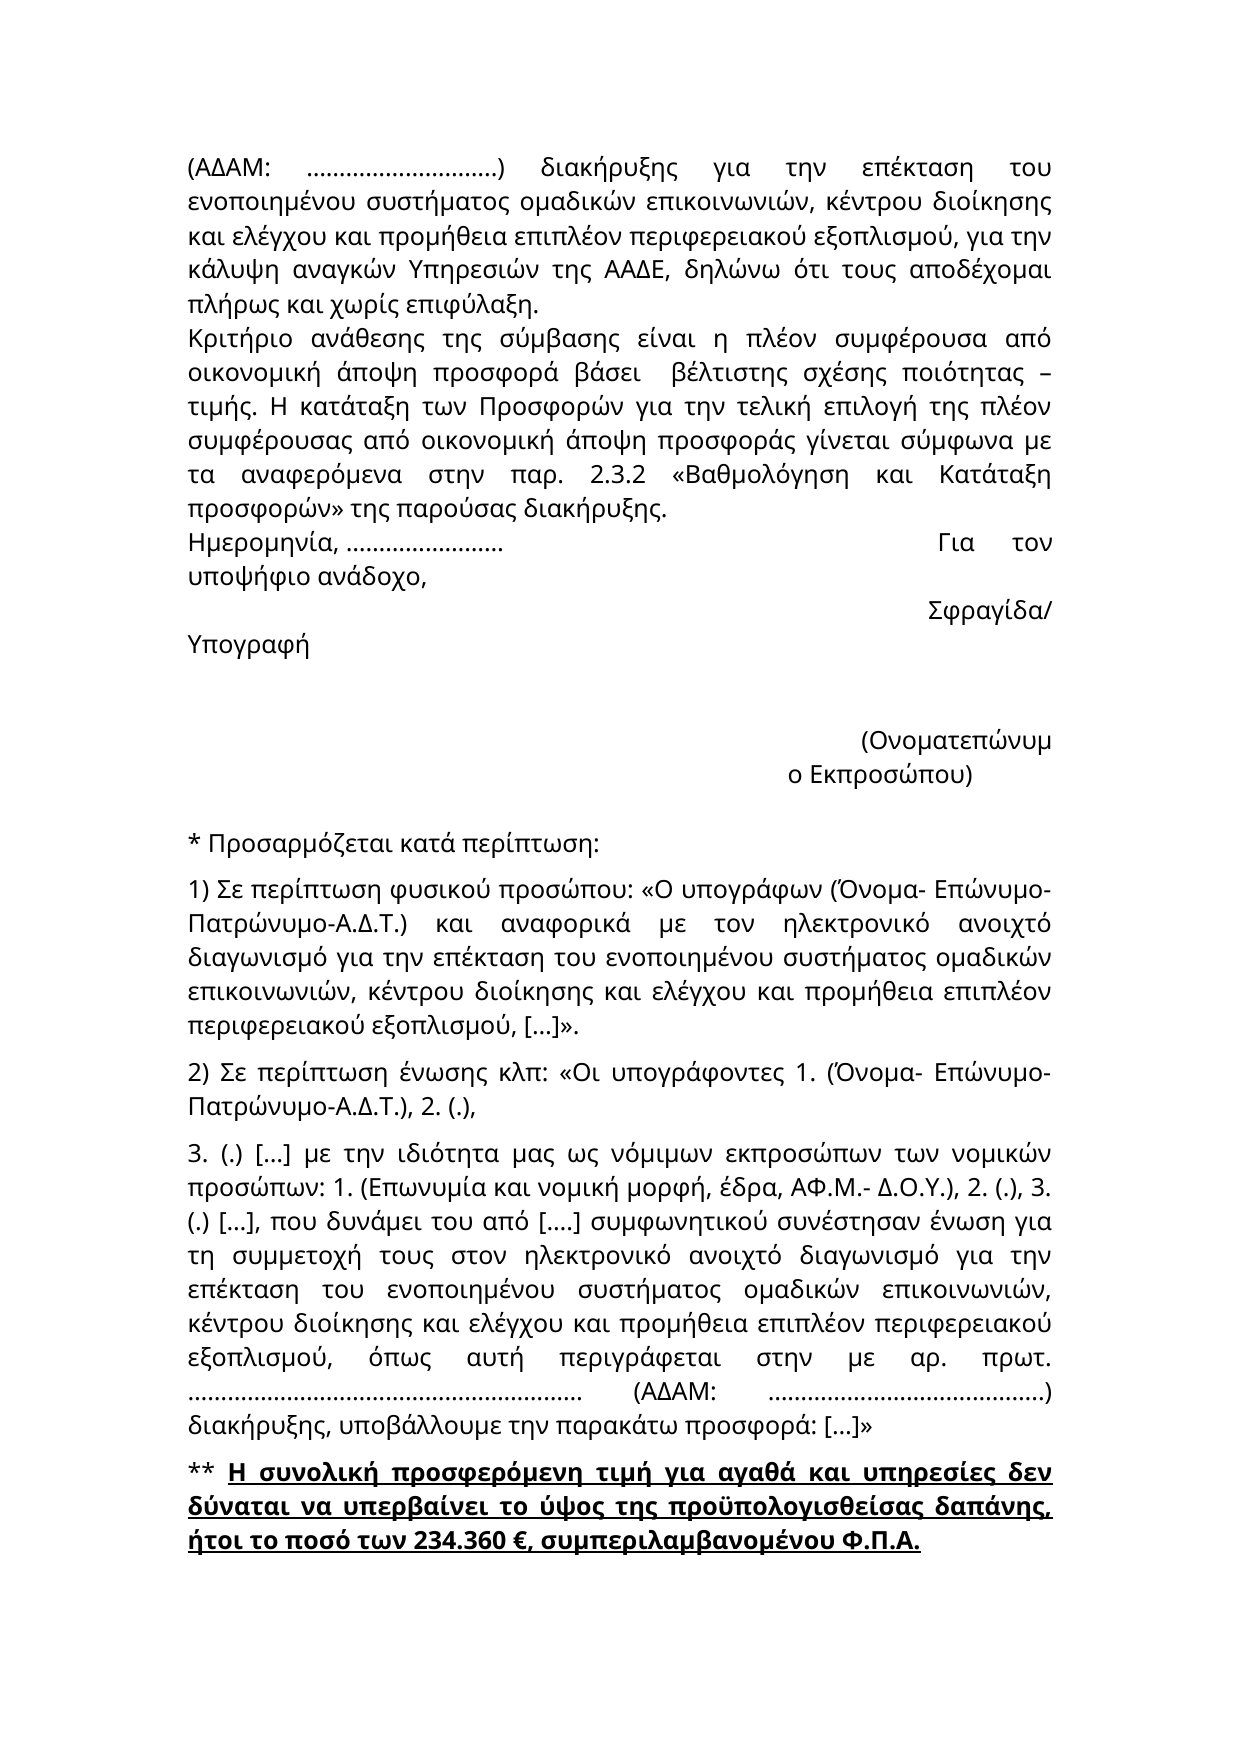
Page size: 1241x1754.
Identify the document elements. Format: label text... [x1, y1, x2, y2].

text Σφραγίδα/ Υπογραφή [187, 593, 1053, 661]
text ** Η συνολική προσφερόμενη τιμή για αγαθά και υπηρεσίες δεν δύναται να υπερβαίνει το ύψος της προϋπολογισθείσας δαπάνης, ήτοι το ποσό των 234.360 €, συμπεριλαμβανομένου Φ.Π.Α. [187, 1454, 1053, 1517]
text (Ονοματεπώνυμο Εκπροσώπου) [787, 723, 1053, 791]
text Ημερομηνία, …………………… Για τον υποψήφιο ανάδοχο, [187, 525, 1053, 593]
text Κριτήριο ανάθεσης της σύμβασης είναι η πλέον συμφέρουσα από οικονομική άποψη προσφορά βάσει βέλτιστης σχέσης ποιότητας – τιμής. H κατάταξη των Προσφορών για την τελική επιλογή της πλέον συμφέρουσας από οικονομική άποψη προσφοράς γίνεται σύμφωνα με τα αναφερόμενα στην παρ. 2.3.2 «Βαθμολόγηση και Κατάταξη προσφορών» της παρούσας διακήρυξης. [187, 320, 1053, 525]
text 3. (.) […] με την ιδιότητα μας ως νόμιμων εκπροσώπων των νομικών προσώπων: 1. (Επωνυμία και νομική μορφή, έδρα, ΑΦ.Μ.- Δ.Ο.Υ.), 2. (.), 3. (.) […], που δυνάμει του από [….] συμφωνητικού συνέστησαν ένωση για τη συμμετοχή τους στον ηλεκτρονικό ανοιχτό διαγωνισμό για την επέκταση του ενοποιημένου συστήματος ομαδικών επικοινωνιών, κέντρου διοίκησης και ελέγχου και προμήθεια επιπλέον περιφερειακού εξοπλισμού, όπως αυτή περιγράφεται στην με αρ. πρωτ. …………………………………………………… (ΑΔΑΜ: ………………………….………..) διακήρυξης, υποβάλλουμε την παρακάτω προσφορά: […]» [187, 1135, 1053, 1442]
text 2) Σε περίπτωση ένωσης κλπ: «Οι υπογράφοντες 1. (Όνομα- Επώνυμο- Πατρώνυμο-Α.Δ.Τ.), 2. (.), [187, 1054, 1053, 1123]
text * Προσαρμόζεται κατά περίπτωση: [187, 825, 1053, 859]
text ** Η συνολική προσφερόμενη τιμή για αγαθά και υπηρεσίες δεν δύναται να υπερβαίνει το ύψος της προϋπολογισθείσας δαπάνης, ήτοι το ποσό των 234.360 €, συμπεριλαμβανομένου Φ.Π.Α. [187, 1518, 1053, 1556]
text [187, 150, 1053, 320]
text 1) Σε περίπτωση φυσικού προσώπου: «Ο υπογράφων (Όνομα- Επώνυμο- Πατρώνυμο-Α.Δ.Τ.) και αναφορικά με τον ηλεκτρονικό ανοιχτό διαγωνισμό για την επέκταση του ενοποιημένου συστήματος ομαδικών επικοινωνιών, κέντρου διοίκησης και ελέγχου και προμήθεια επιπλέον περιφερειακού εξοπλισμού, […]». [187, 872, 1053, 1042]
